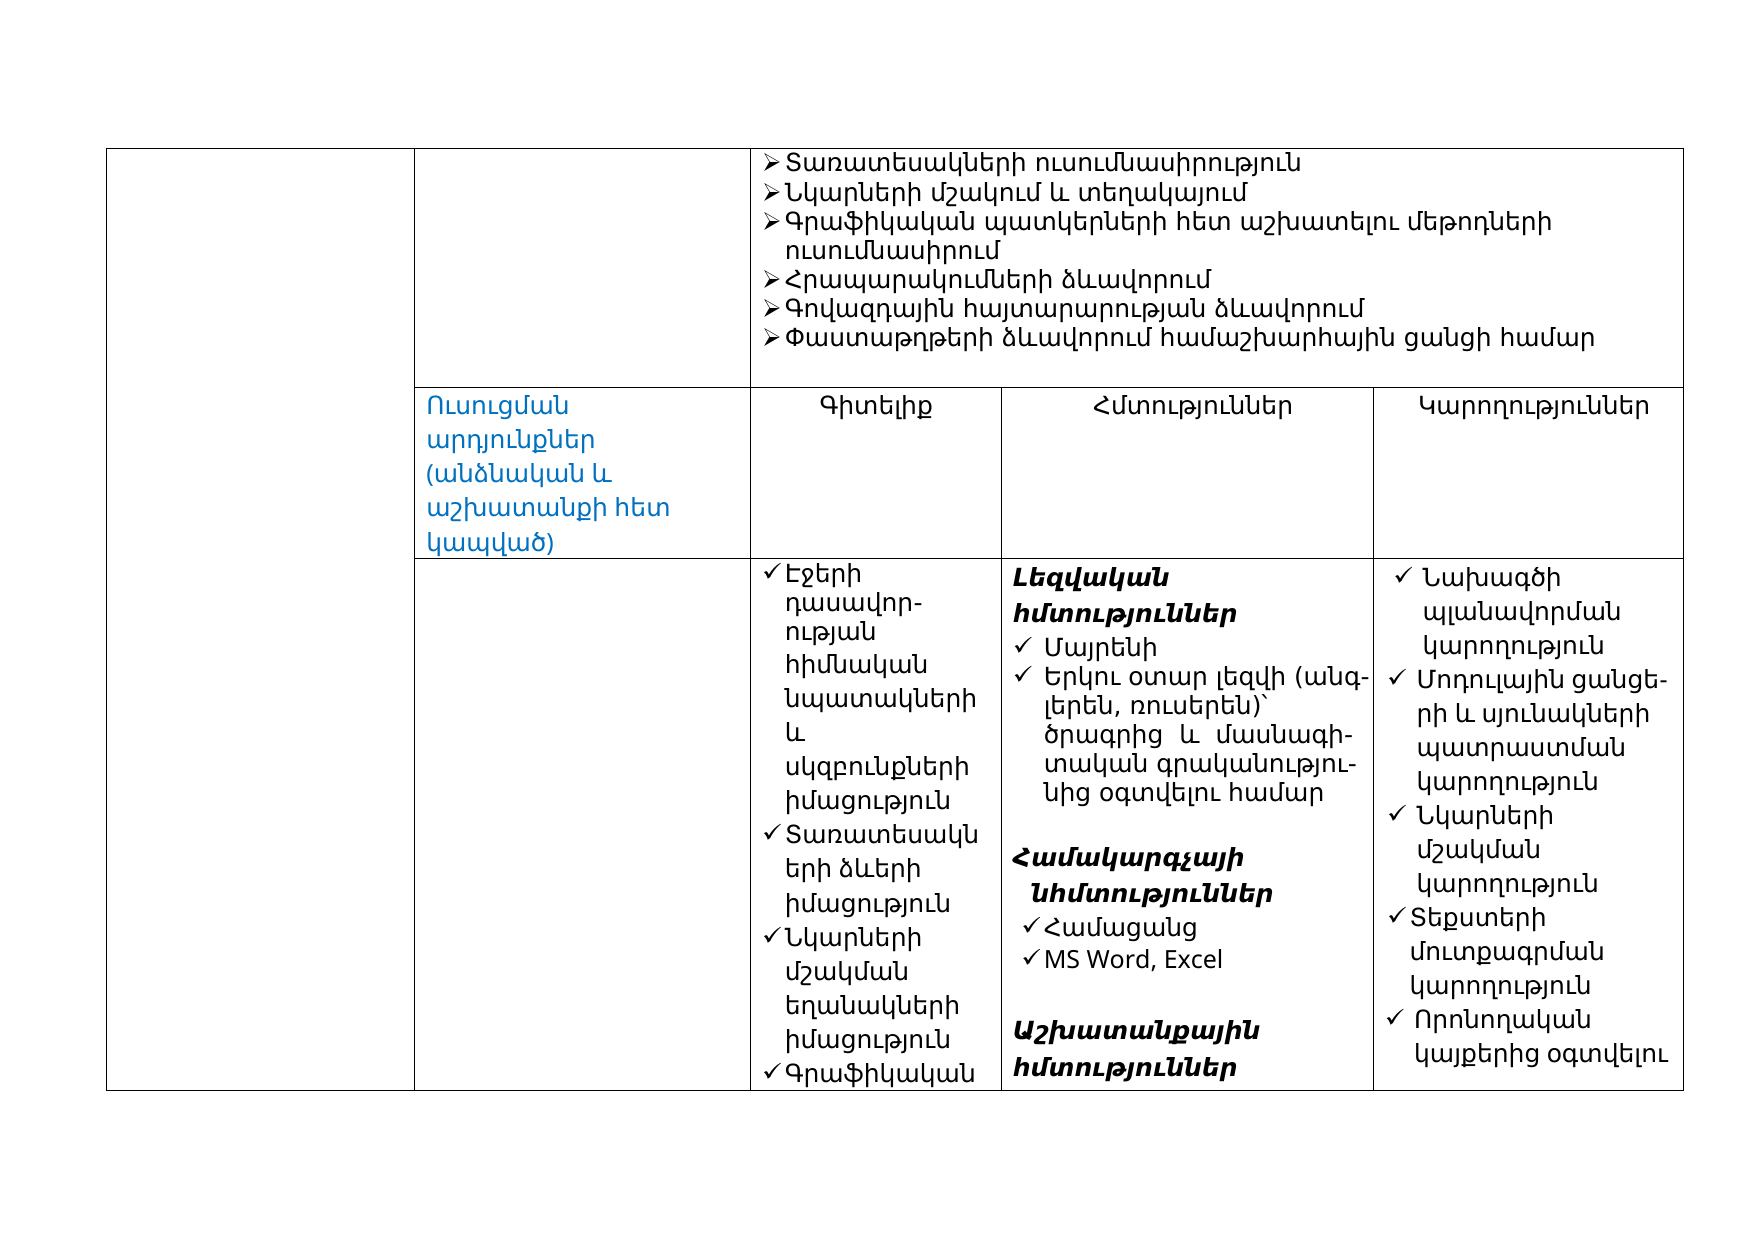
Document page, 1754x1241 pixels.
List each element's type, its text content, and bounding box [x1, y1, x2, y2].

table_cell Գիտելիք [751, 388, 1001, 558]
table_cell Ուսուցման արդյունքներ (անձնական և աշխատանքի հետ կապված) [415, 388, 750, 558]
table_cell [1002, 559, 1373, 1089]
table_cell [751, 559, 1001, 1089]
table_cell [1374, 559, 1683, 1089]
table_cell [415, 559, 750, 1089]
table_cell Հմտություններ [1002, 388, 1373, 558]
table_cell Կարողություններ [1374, 388, 1683, 558]
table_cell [415, 149, 750, 387]
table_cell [751, 149, 1683, 387]
